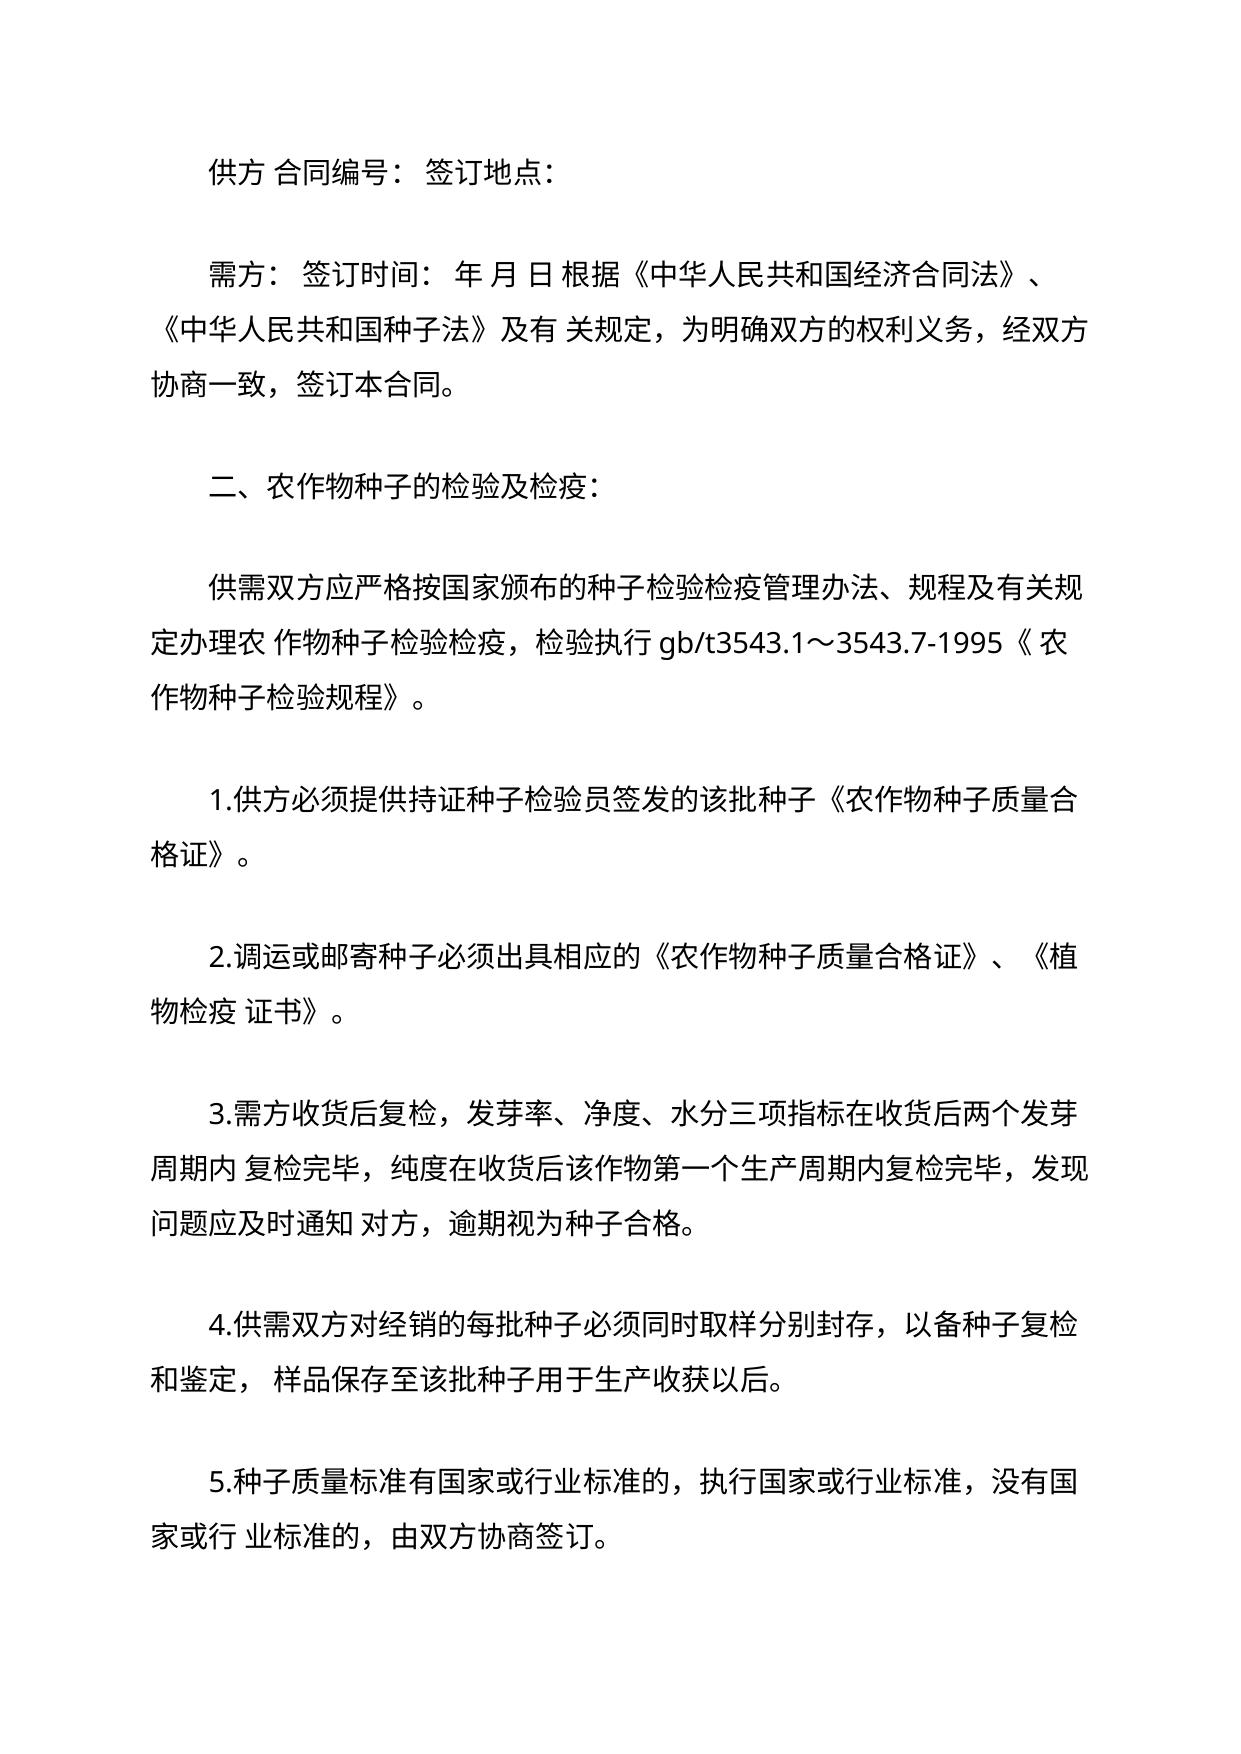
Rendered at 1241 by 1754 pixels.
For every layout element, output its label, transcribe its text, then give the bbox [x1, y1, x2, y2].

text 2.调运或邮寄种子必须出具相应的《农作物种子质量合格证》、《植物检疫 证书》。 [150, 933, 1090, 1031]
text 供方 合同编号： 签订地点： [150, 150, 1090, 192]
text 二、农作物种子的检验及检疫： [150, 463, 1090, 506]
text 4.供需双方对经销的每批种子必须同时取样分别封存，以备种子复检和鉴定， 样品保存至该批种子用于生产收获以后。 [150, 1302, 1090, 1399]
text 需方： 签订时间： 年 月 日 根据《中华人民共和国经济合同法》、《中华人民共和国种子法》及有 关规定，为明确双方的权利义务，经双方协商一致，签订本合同。 [150, 252, 1090, 404]
text 供需双方应严格按国家颁布的种子检验检疫管理办法、规程及有关规定办理农 作物种子检验检疫，检验执行gb/t3543.1～3543.7-1995《 农作物种子检验规程》。 [150, 565, 1090, 717]
text 1.供方必须提供持证种子检验员签发的该批种子《农作物种子质量合格证》。 [150, 777, 1090, 874]
text 3.需方收货后复检，发芽率、净度、水分三项指标在收货后两个发芽周期内 复检完毕，纯度在收货后该作物第一个生产周期内复检完毕，发现问题应及时通知 对方，逾期视为种子合格。 [150, 1090, 1090, 1242]
text 5.种子质量标准有国家或行业标准的，执行国家或行业标准，没有国家或行 业标准的，由双方协商签订。 [150, 1459, 1090, 1556]
